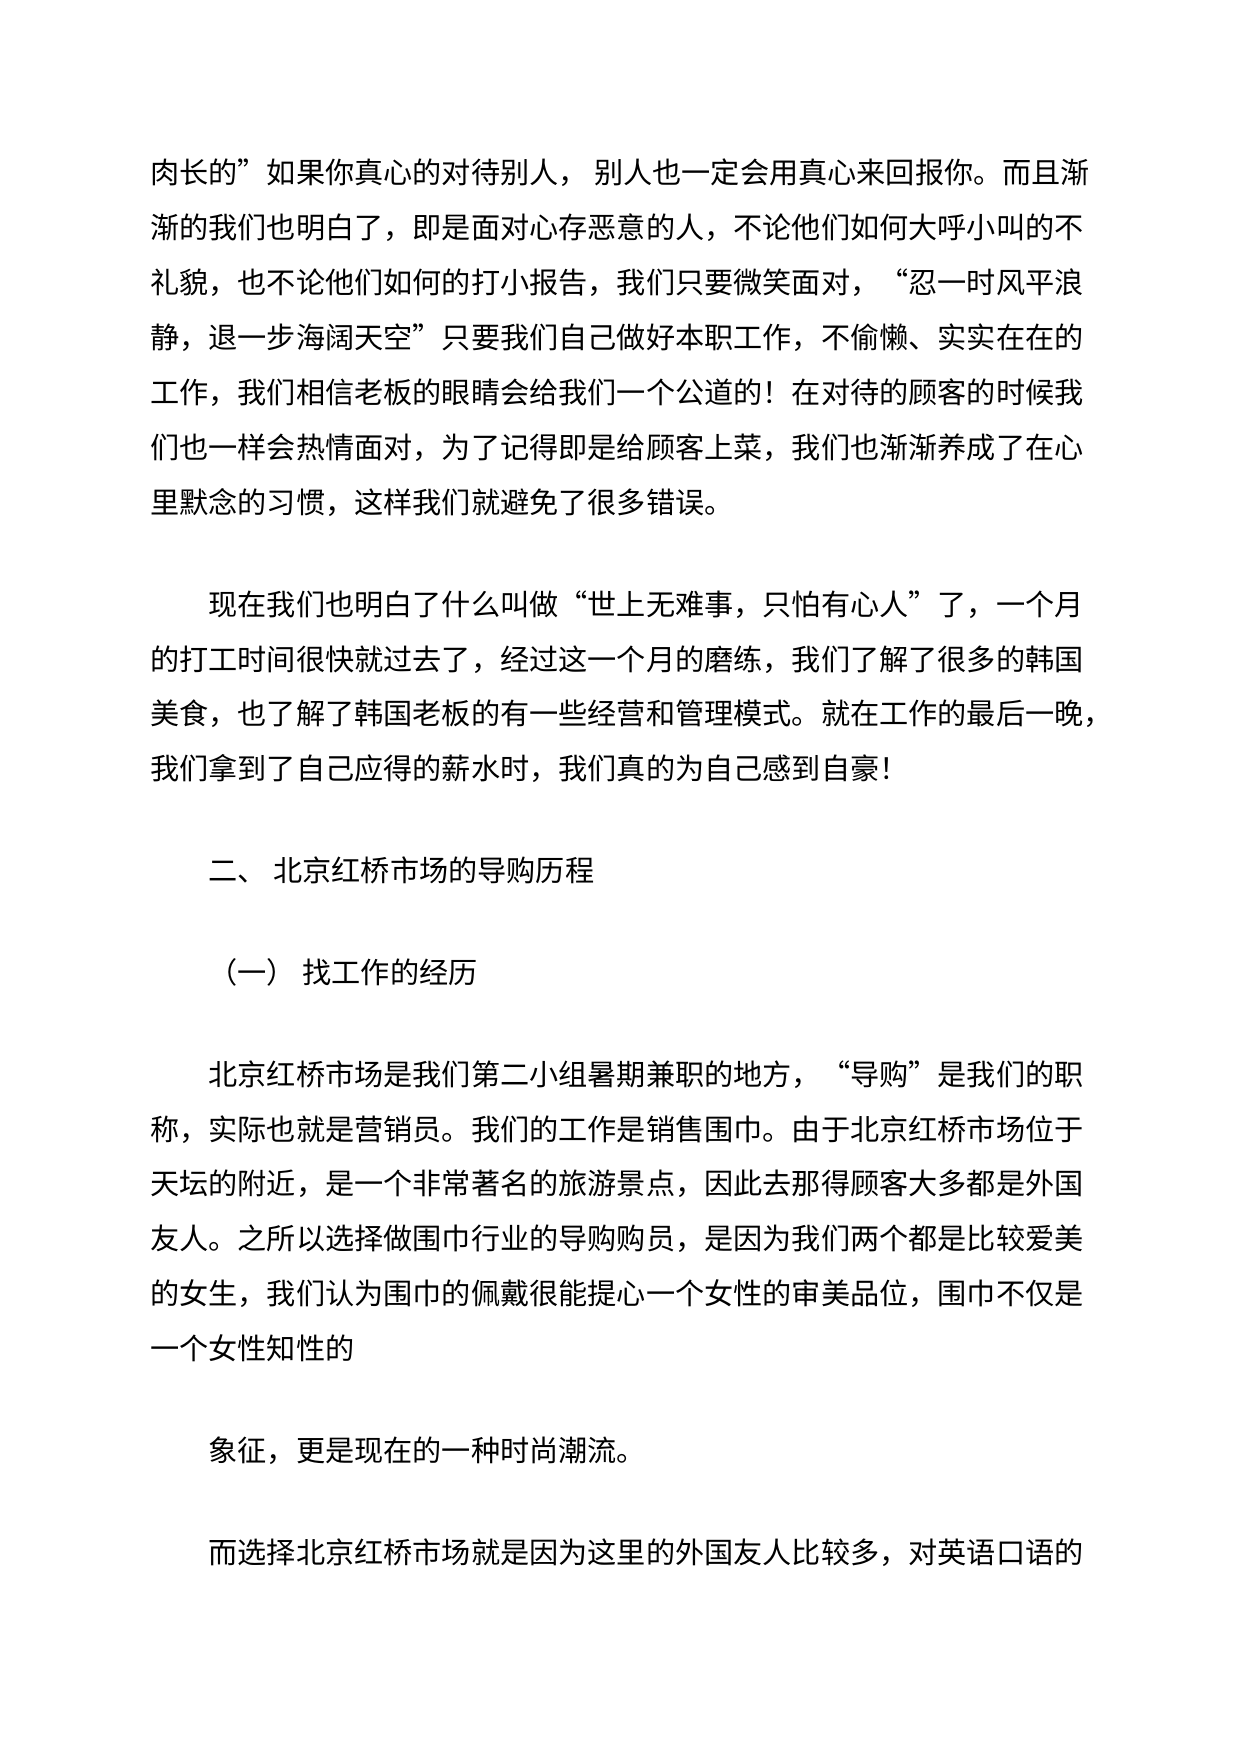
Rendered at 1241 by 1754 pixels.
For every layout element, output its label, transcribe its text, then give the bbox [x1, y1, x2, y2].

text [150, 150, 1090, 522]
text （一） 找工作的经历 [150, 949, 1090, 992]
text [150, 1529, 1090, 1571]
text 北京红桥市场是我们第二小组暑期兼职的地方，“导购”是我们的职称，实际也就是营销员。我们的工作是销售围巾。由于北京红桥市场位于天坛的附近，是一个非常著名的旅游景点，因此去那得顾客大多都是外国友人。之所以选择做围巾行业的导购购员，是因为我们两个都是比较爱美的女生，我们认为围巾的佩戴很能提心一个女性的审美品位，围巾不仅是一个女性知性的 [150, 1051, 1090, 1368]
text 象征，更是现在的一种时尚潮流。 [150, 1427, 1090, 1470]
text 现在我们也明白了什么叫做“世上无难事，只怕有心人”了，一个月的打工时间很快就过去了，经过这一个月的磨练，我们了解了很多的韩国美食，也了解了韩国老板的有一些经营和管理模式。就在工作的最后一晚，我们拿到了自己应得的薪水时，我们真的为自己感到自豪！ [150, 581, 1090, 788]
text 二、 北京红桥市场的导购历程 [150, 848, 1090, 890]
